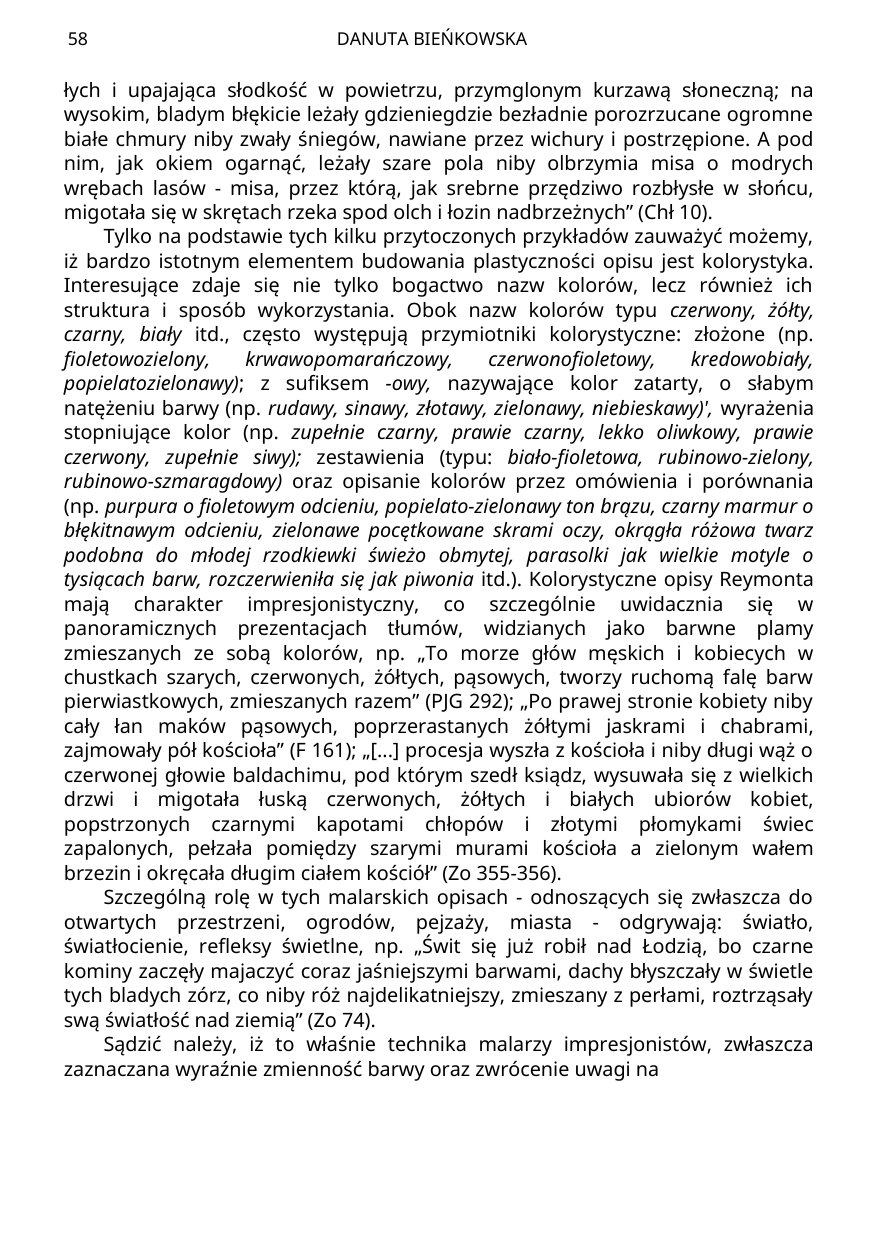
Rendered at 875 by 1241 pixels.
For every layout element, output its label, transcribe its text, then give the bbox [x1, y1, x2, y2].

text 58 [68, 31, 88, 49]
text Tylko na podstawie tych kilku przytoczonych przykładów zauważyć możemy, iż bardzo istotnym elementem budowania plastyczności opisu jest kolorystyka. Interesujące zdaje się nie tylko bogactwo nazw kolorów, lecz również ich struktura i sposób wykorzystania. Obok nazw kolorów typu czerwony, żółty, czarny, biały itd., często występują przymiotniki kolorystyczne: złożone (np. fioletowozielony, krwawopomarańczowy, czerwonofioletowy, kredowobiały, popielatozielonawy); z sufiksem -owy, nazywające kolor zatarty, o słabym natężeniu barwy (np. rudawy, sinawy, złotawy, zielonawy, niebieskawy)', wyrażenia stopniujące kolor (np. zupełnie czarny, prawie czarny, lekko oliwkowy, prawie czerwony, zupełnie siwy); zestawienia (typu: biało-fioletowa, rubinowo-zielony, rubinowo-szmaragdowy) oraz opisanie kolorów przez omówienia i porównania (np. purpura o fioletowym odcieniu, popielato-zielonawy ton brązu, czarny marmur o błękitnawym odcieniu, zielonawe pocętkowane skrami oczy, okrągła różowa twarz podobna do młodej rzodkiewki świeżo obmytej, parasolki jak wielkie motyle o tysiącach barw, rozczerwieniła się jak piwonia itd.). Kolorystyczne opisy Reymonta mają charakter impresjonistyczny, co szczególnie uwidacznia się w panoramicznych prezentacjach tłumów, widzianych jako barwne plamy zmieszanych ze sobą kolorów, np. „To morze głów męskich i kobiecych w chustkach szarych, czerwonych, żółtych, pąsowych, tworzy ruchomą falę barw pierwiastkowych, zmieszanych razem” (PJG 292); „Po prawej stronie kobiety niby cały łan maków pąsowych, poprzerastanych żółtymi jaskrami i chabrami, zajmowały pół kościoła” (F 161); „[...] procesja wyszła z kościoła i niby długi wąż o czerwonej głowie baldachimu, pod którym szedł ksiądz, wysuwała się z wielkich drzwi i migotała łuską czerwonych, żółtych i białych ubiorów kobiet, popstrzonych czarnymi kapotami chłopów i złotymi płomykami świec zapalonych, pełzała pomiędzy szarymi murami kościoła a zielonym wałem brzezin i okręcała długim ciałem kościół” (Zo 355-356). [64, 224, 814, 885]
text DANUTA BIEŃKOWSKA [337, 31, 527, 49]
text łych i upajająca słodkość w powietrzu, przymglonym kurzawą słoneczną; na wysokim, bladym błękicie leżały gdzieniegdzie bezładnie porozrzucane ogromne białe chmury niby zwały śniegów, nawiane przez wichury i postrzępione. A pod nim, jak okiem ogarnąć, leżały szare pola niby olbrzymia misa o modrych wrębach lasów - misa, przez którą, jak srebrne przędziwo rozbłysłe w słońcu, migotała się w skrętach rzeka spod olch i łozin nadbrzeżnych” (Chł 10). [64, 77, 814, 224]
text Szczególną rolę w tych malarskich opisach - odnoszących się zwłaszcza do otwartych przestrzeni, ogrodów, pejzaży, miasta - odgrywają: światło, światłocienie, refleksy świetlne, np. „Świt się już robił nad Łodzią, bo czarne kominy zaczęły majaczyć coraz jaśniejszymi barwami, dachy błyszczały w świetle tych bladych zórz, co niby róż najdelikatniejszy, zmieszany z perłami, roztrząsały swą światłość nad ziemią” (Zo 74). [64, 885, 814, 1032]
text Sądzić należy, iż to właśnie technika malarzy impresjonistów, zwłaszcza zaznaczana wyraźnie zmienność barwy oraz zwrócenie uwagi na [64, 1032, 814, 1081]
